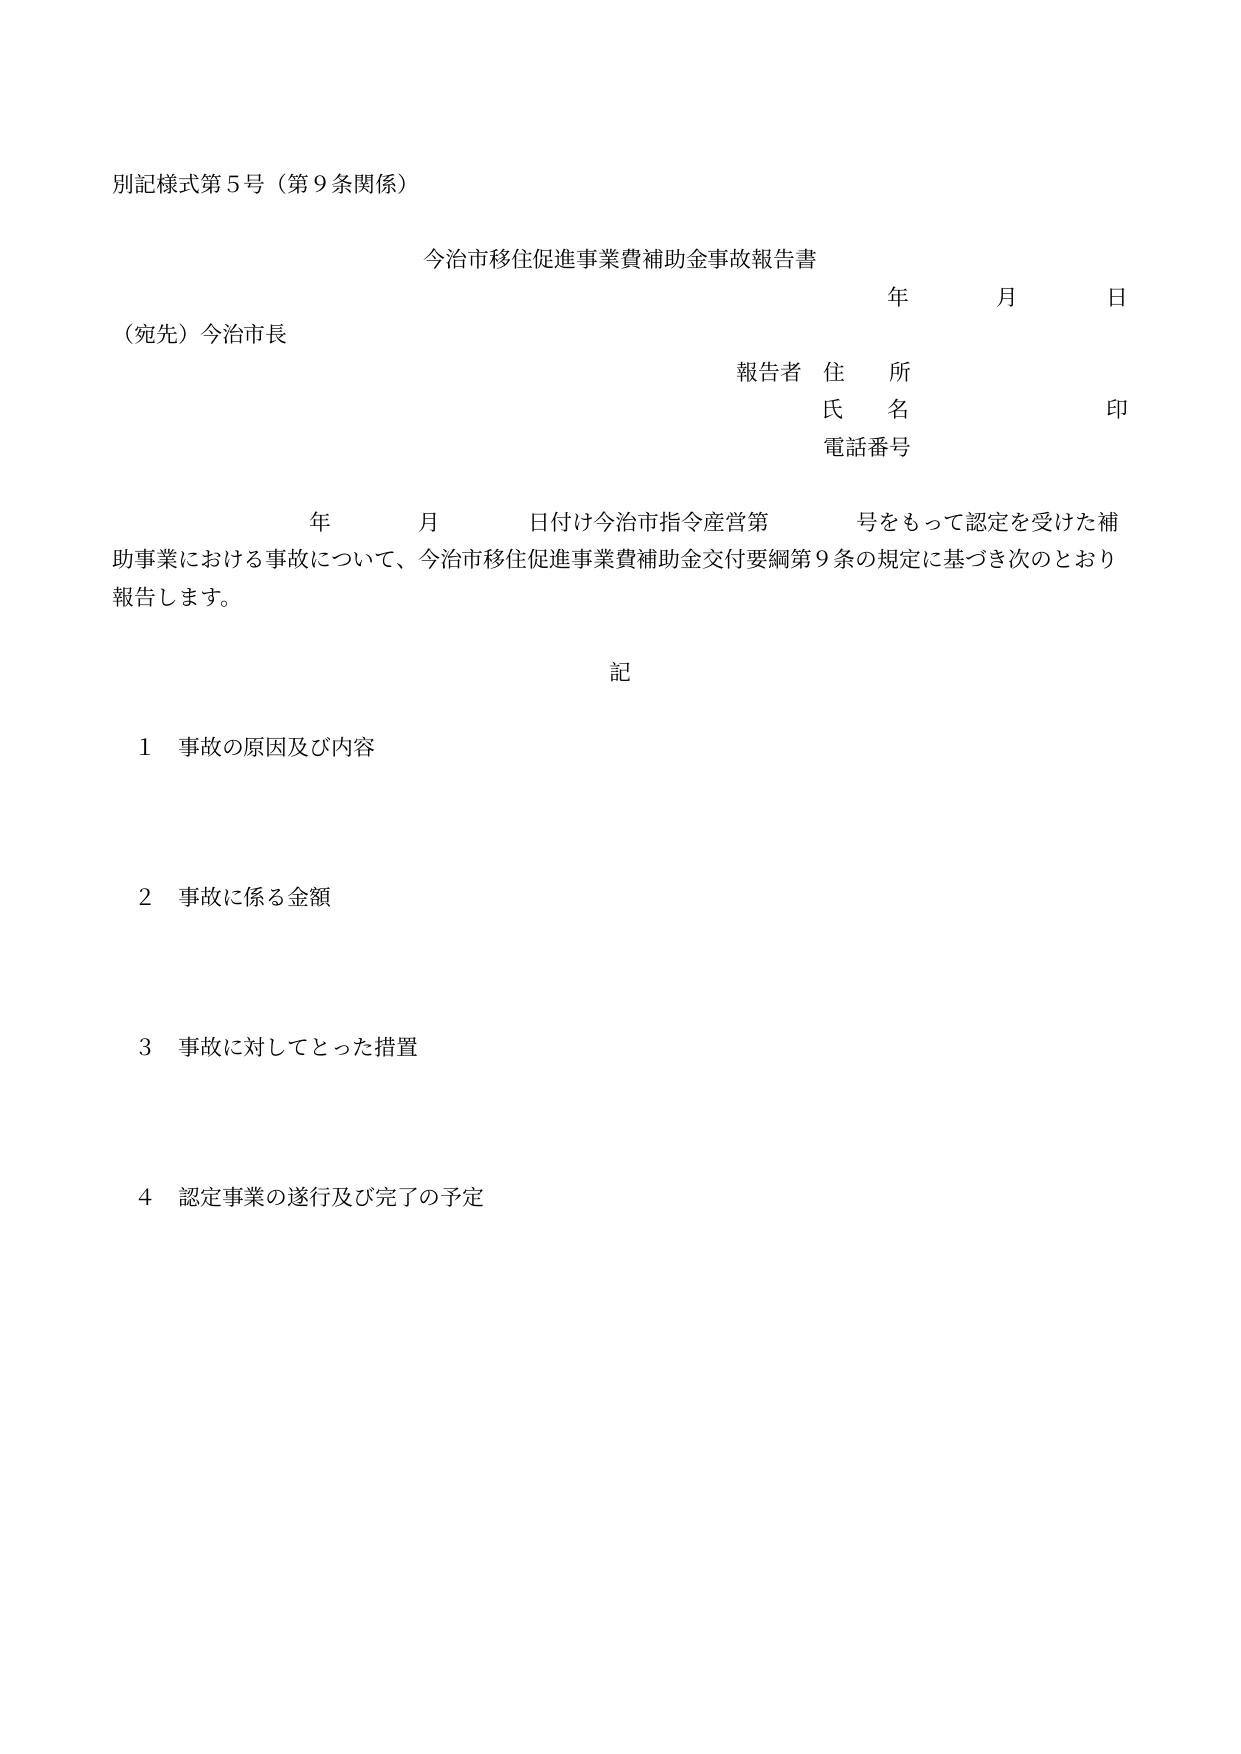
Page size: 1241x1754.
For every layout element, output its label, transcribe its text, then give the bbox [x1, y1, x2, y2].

text ２ 事故に係る金額 [112, 877, 1128, 914]
text 今治市移住促進事業費補助金事故報告書 [112, 239, 1128, 277]
text 電話番号 [112, 427, 1040, 464]
text 報告者 住 所 [112, 352, 1128, 389]
text （宛先）今治市長 [112, 314, 1128, 352]
text 別記様式第５号（第９条関係） [112, 164, 1128, 202]
text １ 事故の原因及び内容 [112, 727, 1128, 764]
text 年 月 日 [112, 277, 1128, 314]
text 記 [112, 652, 1128, 689]
text ４ 認定事業の遂行及び完了の予定 [112, 1177, 1128, 1214]
text 氏 名 印 [112, 389, 1128, 427]
text ３ 事故に対してとった措置 [112, 1027, 1128, 1064]
text 年 月 日付け今治市指令産営第 号をもって認定を受けた補助事業における事故について、今治市移住促進事業費補助金交付要綱第９条の規定に基づき次のとおり報告します。 [112, 502, 1128, 614]
